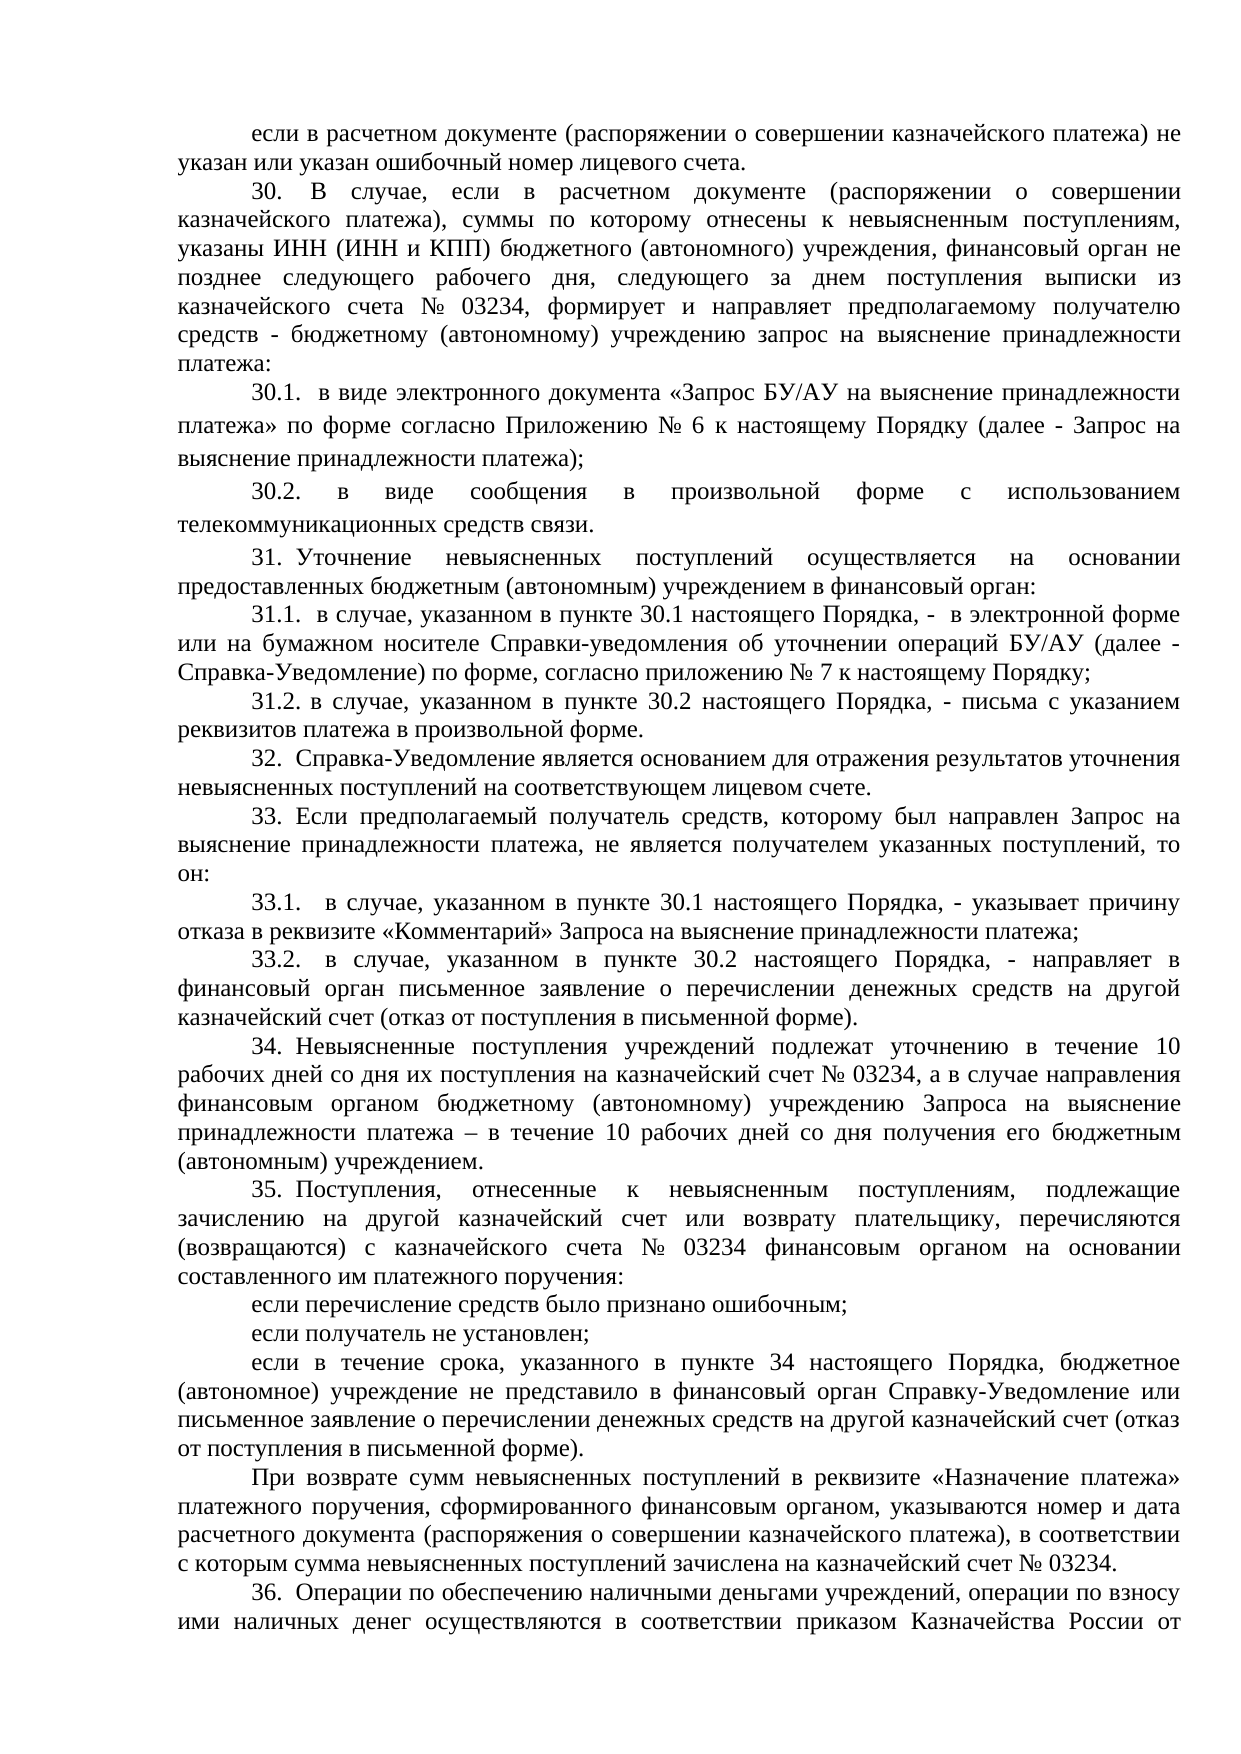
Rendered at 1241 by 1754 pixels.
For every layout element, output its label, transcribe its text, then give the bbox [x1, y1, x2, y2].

text При возврате сумм невыясненных поступлений в реквизите «Назначение платежа» платежного поручения, сформированного финансовым органом, указываются номер и дата расчетного документа (распоряжения о совершении казначейского платежа), в соответствии с которым сумма невыясненных поступлений зачислена на казначейский счет № 03234. [177, 1462, 1181, 1577]
list в случае, указанном в пункте 30.1 настоящего Порядка, - указывает причину отказа в реквизите «Комментарий» Запроса на выяснение принадлежности платежа; [177, 887, 1181, 944]
list в случае, указанном в пункте 30.1 настоящего Порядка, - в электронной форме или на бумажном носителе Справки-уведомления об уточнении операций БУ/АУ (далее - Справка-Уведомление) по форме, согласно приложению № 7 к настоящему Порядку; [177, 599, 1181, 686]
list Если предполагаемый получатель средств, которому был направлен Запрос на выяснение принадлежности платежа, не является получателем указанных поступлений, то он: [177, 801, 1181, 887]
list в случае, указанном в пункте 30.2 настоящего Порядка, - письма с указанием реквизитов платежа в произвольной форме. [177, 686, 1181, 743]
list 30.1. в виде электронного документа «Запрос БУ/АУ на выяснение принадлежности платежа» по форме согласно Приложению № 6 к настоящему Порядку (далее - Запрос на выяснение принадлежности платежа); [177, 377, 1181, 472]
list Уточнение невыясненных поступлений осуществляется на основании предоставленных бюджетным (автономным) учреждением в финансовый орган: [177, 542, 1181, 599]
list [177, 1577, 1181, 1634]
text если в расчетном документе (распоряжении о совершении казначейского платежа) не указан или указан ошибочный номер лицевого счета. [573, 118, 1181, 176]
list в случае, указанном в пункте 30.2 настоящего Порядка, - направляет в финансовый орган письменное заявление о перечислении денежных средств на другой казначейский счет (отказ от поступления в письменной форме). [177, 944, 1181, 1031]
text если получатель не установлен; [177, 1318, 1181, 1347]
list 30.2. в виде сообщения в произвольной форме с использованием телекоммуникационных средств связи. [177, 476, 1181, 538]
text если в течение срока, указанного в пункте 34 настоящего Порядка, бюджетное (автономное) учреждение не представило в финансовый орган Справку-Уведомление или письменное заявление о перечислении денежных средств на другой казначейский счет (отказ от поступления в письменной форме). [177, 1347, 1181, 1462]
list Поступления, отнесенные к невыясненным поступлениям, подлежащие зачислению на другой казначейский счет или возврату плательщику, перечисляются (возвращаются) с казначейского счета № 03234 финансовым органом на основании составленного им платежного поручения: [177, 1174, 1181, 1289]
text если перечисление средств было признано ошибочным; [177, 1289, 1181, 1318]
list Справка-Уведомление является основанием для отражения результатов уточнения невыясненных поступлений на соответствующем лицевом счете. [177, 743, 1181, 801]
list В случае, если в расчетном документе (распоряжении о совершении казначейского платежа), суммы по которому отнесены к невыясненным поступлениям, указаны ИНН (ИНН и КПП) бюджетного (автономного) учреждения, финансовый орган не позднее следующего рабочего дня, следующего за днем поступления выписки из казначейского счета № 03234, формирует и направляет предполагаемому получателю средств - бюджетному (автономному) учреждению запрос на выяснение принадлежности платежа: [177, 176, 1181, 377]
list Невыясненные поступления учреждений подлежат уточнению в течение 10 рабочих дней со дня их поступления на казначейский счет № 03234, а в случае направления финансовым органом бюджетному (автономному) учреждению Запроса на выяснение принадлежности платежа – в течение 10 рабочих дней со дня получения его бюджетным (автономным) учреждением. [177, 1031, 1181, 1174]
